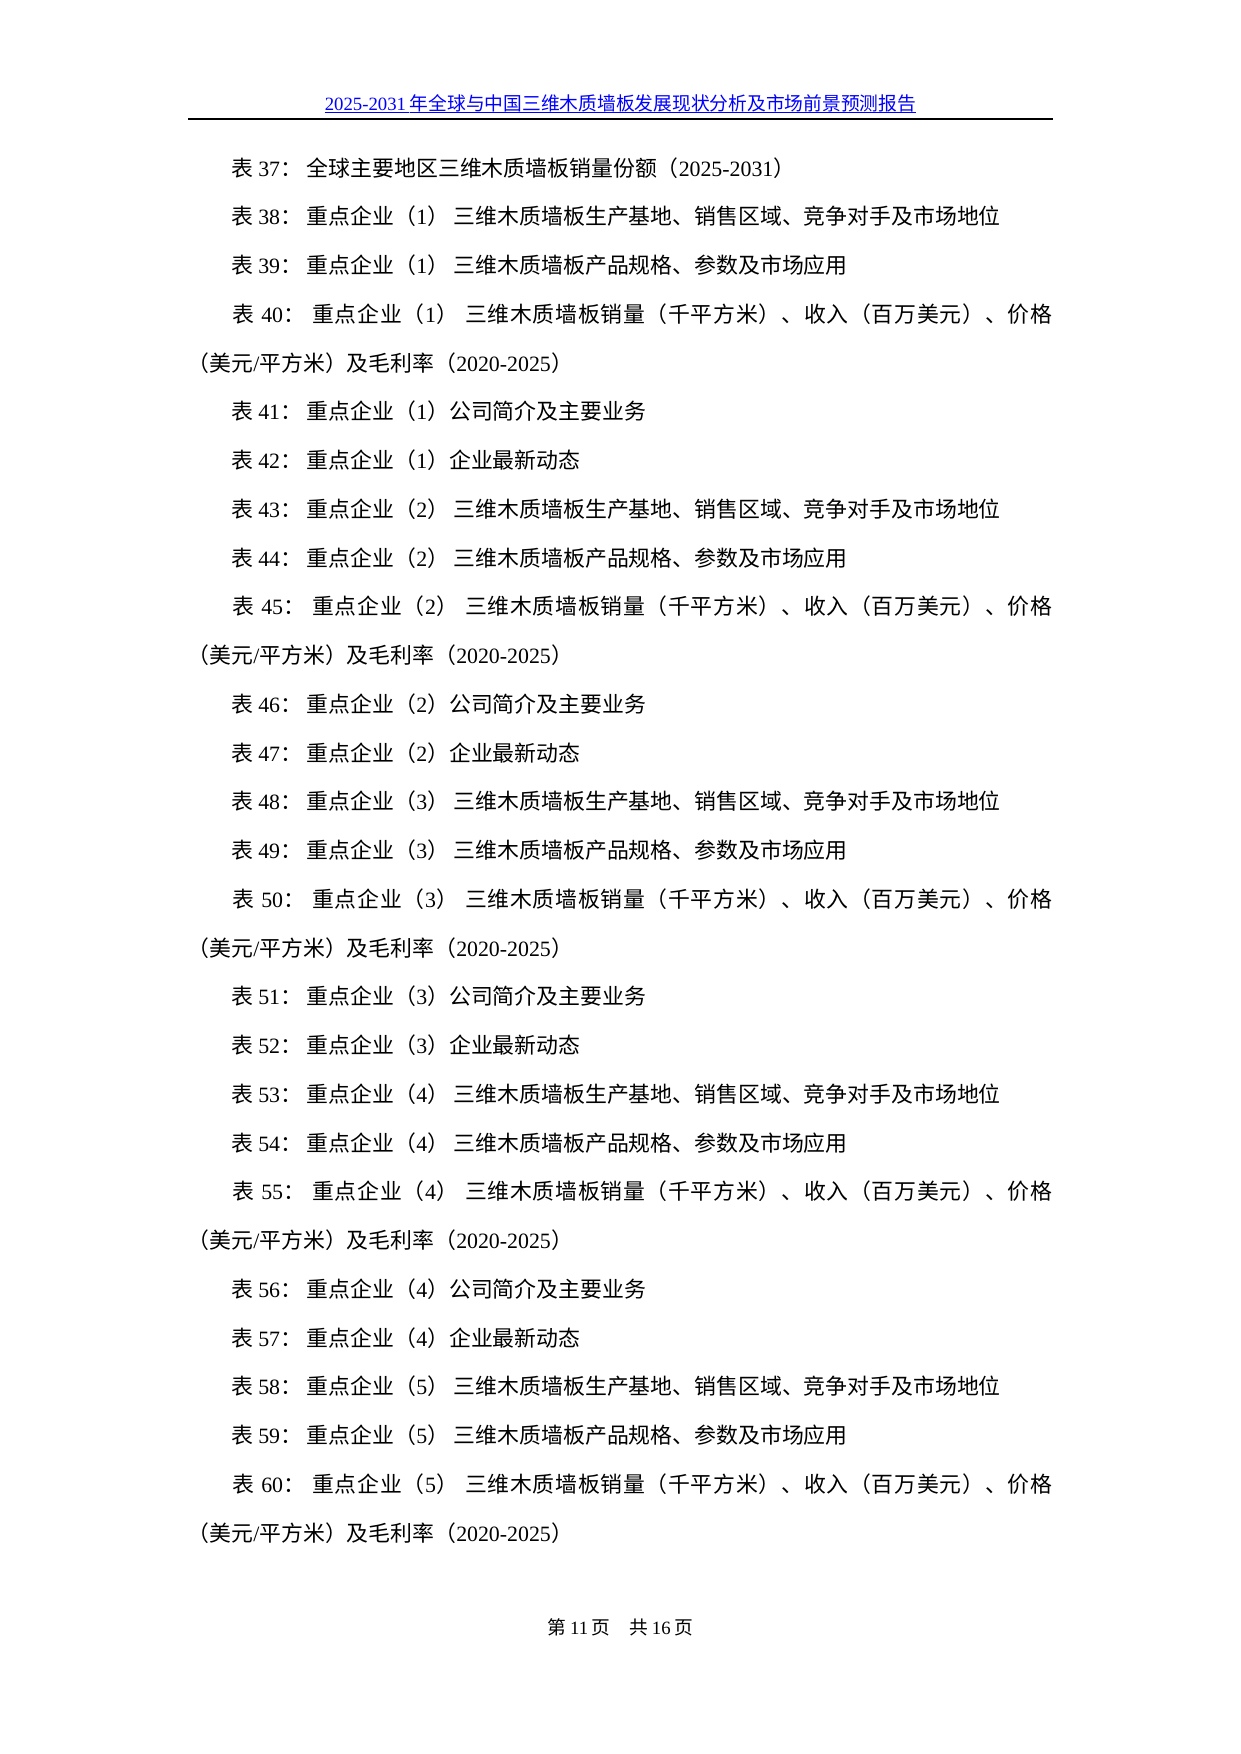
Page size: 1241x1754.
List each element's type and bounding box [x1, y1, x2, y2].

text [187, 150, 1053, 1548]
